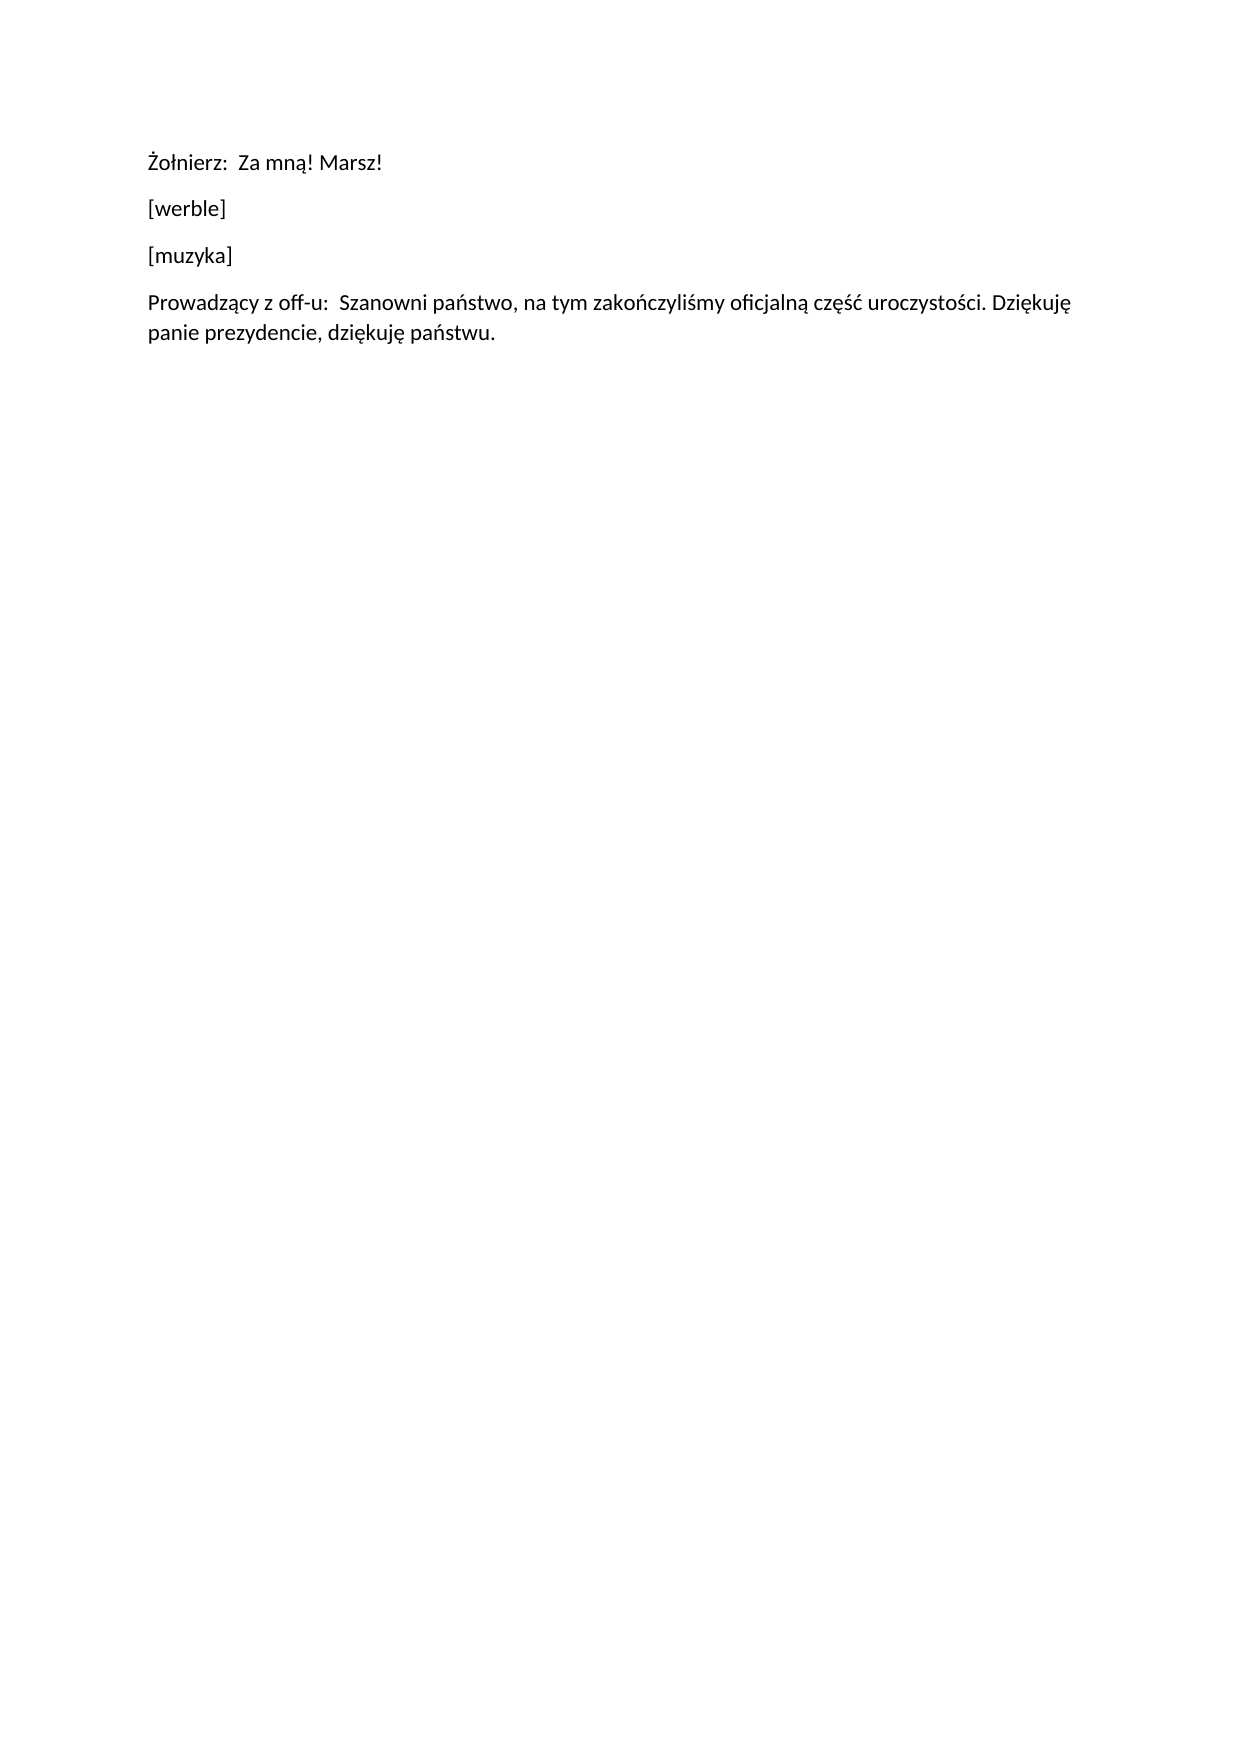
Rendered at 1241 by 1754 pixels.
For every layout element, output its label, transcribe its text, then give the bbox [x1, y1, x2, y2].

text Prowadzący z off-u: Szanowni państwo, na tym zakończyliśmy oficjalną część uroczystości. Dziękuję panie prezydencie, dziękuję państwu. [148, 288, 1093, 346]
text Żołnierz: Za mną! Marsz! [148, 148, 1093, 176]
text [muzyka] [148, 241, 1093, 269]
text [werble] [148, 194, 1093, 222]
